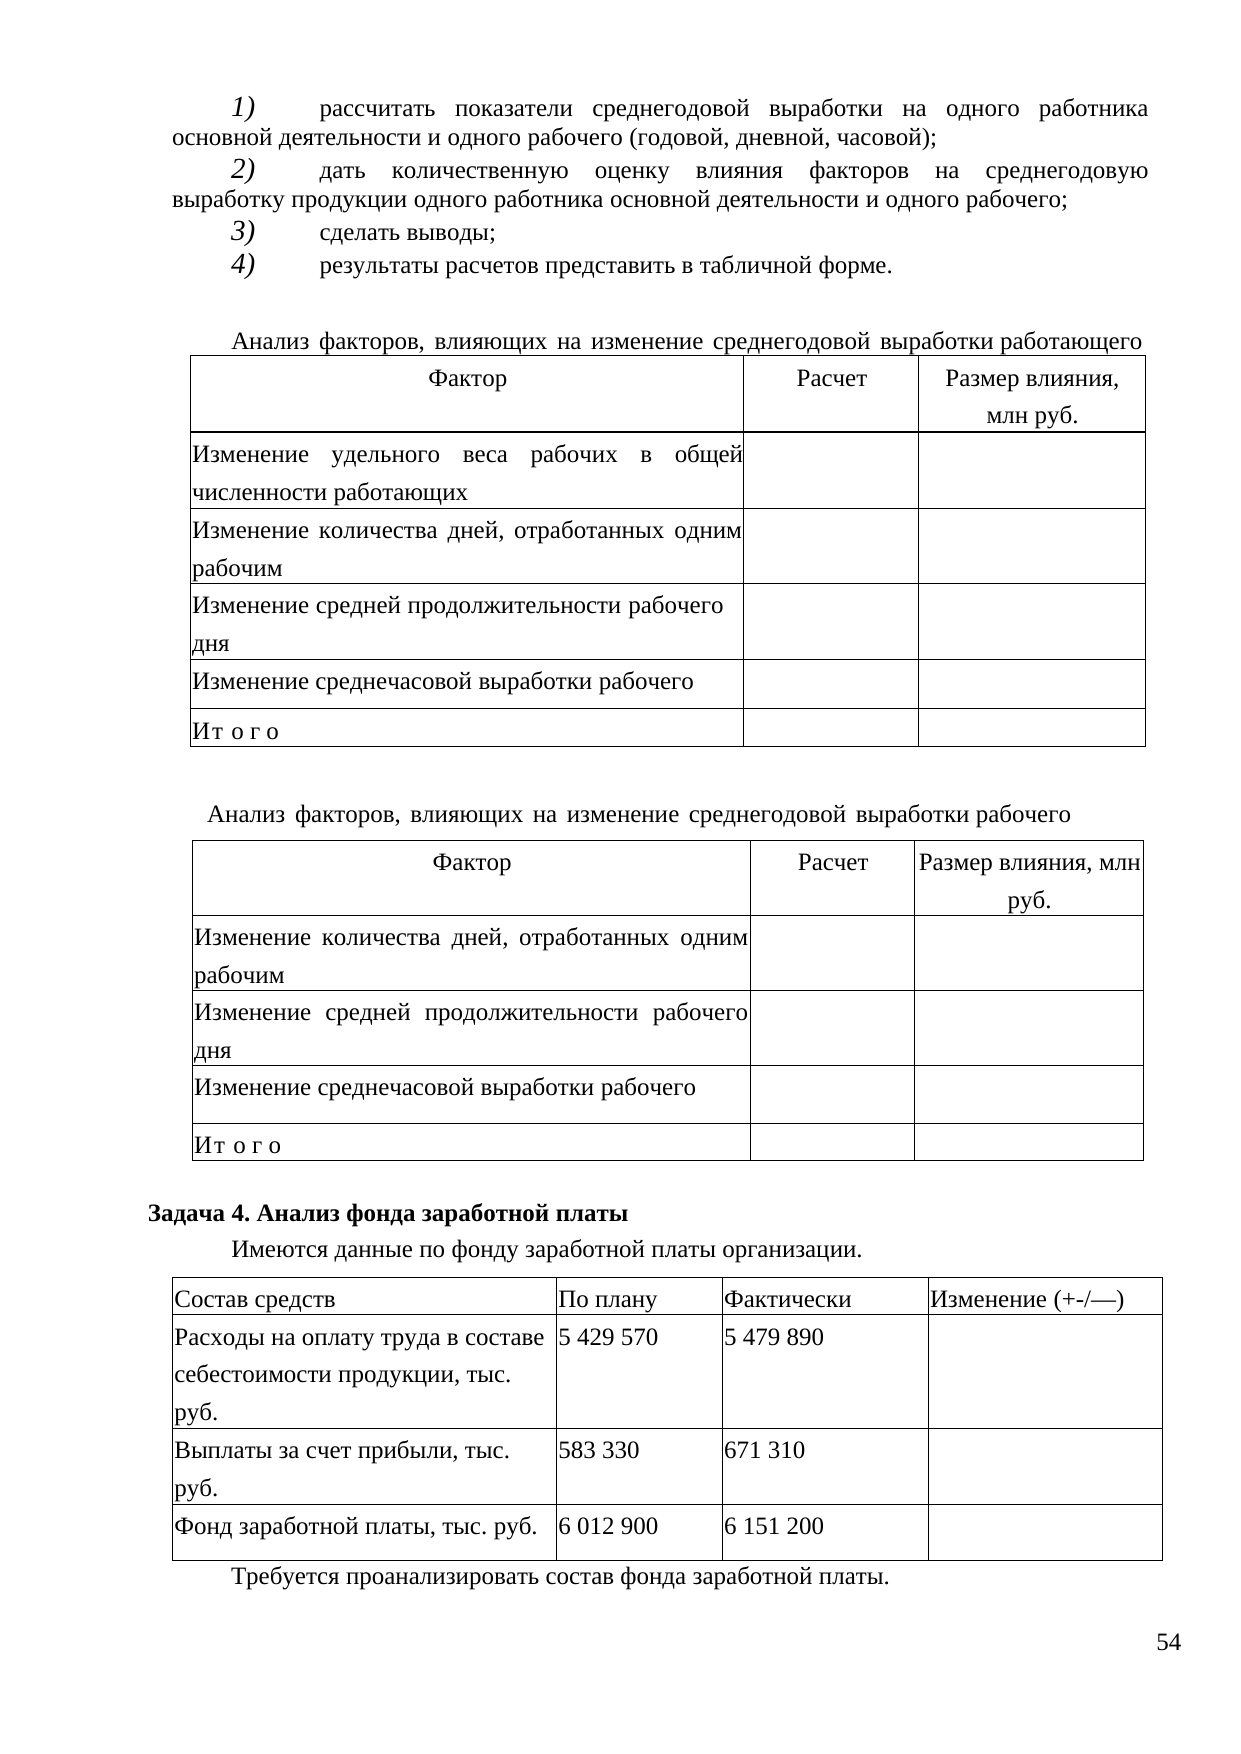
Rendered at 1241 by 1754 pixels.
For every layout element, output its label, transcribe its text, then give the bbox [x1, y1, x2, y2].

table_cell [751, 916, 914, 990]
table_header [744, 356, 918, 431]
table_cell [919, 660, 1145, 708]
text Анализ факторов, влияющих на изменение среднегодовой выработки рабочего [148, 799, 1181, 828]
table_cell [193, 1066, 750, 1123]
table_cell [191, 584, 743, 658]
subtitle Задача 4. Анализ фонда заработной платы [148, 1198, 1181, 1227]
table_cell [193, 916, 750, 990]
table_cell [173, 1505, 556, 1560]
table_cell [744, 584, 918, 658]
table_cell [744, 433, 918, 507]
list результаты расчетов представить в табличной форме. [231, 247, 1181, 280]
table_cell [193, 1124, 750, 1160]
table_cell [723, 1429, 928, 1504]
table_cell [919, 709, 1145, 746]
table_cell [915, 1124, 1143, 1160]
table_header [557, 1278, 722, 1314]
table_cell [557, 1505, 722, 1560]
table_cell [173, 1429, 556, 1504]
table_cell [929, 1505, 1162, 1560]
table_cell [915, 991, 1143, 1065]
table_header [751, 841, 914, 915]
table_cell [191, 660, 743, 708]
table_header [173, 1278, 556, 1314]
text Анализ факторов, влияющих на изменение среднегодовой выработки работающего [172, 326, 1181, 355]
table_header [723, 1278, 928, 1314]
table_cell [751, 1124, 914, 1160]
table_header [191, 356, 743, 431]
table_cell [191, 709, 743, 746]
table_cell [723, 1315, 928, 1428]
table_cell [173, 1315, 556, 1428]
text Требуется проанализировать состав фонда заработной платы. [231, 1561, 1181, 1590]
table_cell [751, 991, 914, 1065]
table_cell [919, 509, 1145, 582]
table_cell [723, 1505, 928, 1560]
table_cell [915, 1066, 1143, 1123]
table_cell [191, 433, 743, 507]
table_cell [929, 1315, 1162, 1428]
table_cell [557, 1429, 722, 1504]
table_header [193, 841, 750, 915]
list рассчитать показатели среднегодовой выработки на одного работника основной деятельности и одного рабочего (годовой, дневной, часовой); [172, 89, 1149, 151]
text Имеются данные по фонду заработной платы организации. [231, 1231, 1181, 1264]
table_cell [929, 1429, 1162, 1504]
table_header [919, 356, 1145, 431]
list сделать выводы; [231, 213, 1181, 247]
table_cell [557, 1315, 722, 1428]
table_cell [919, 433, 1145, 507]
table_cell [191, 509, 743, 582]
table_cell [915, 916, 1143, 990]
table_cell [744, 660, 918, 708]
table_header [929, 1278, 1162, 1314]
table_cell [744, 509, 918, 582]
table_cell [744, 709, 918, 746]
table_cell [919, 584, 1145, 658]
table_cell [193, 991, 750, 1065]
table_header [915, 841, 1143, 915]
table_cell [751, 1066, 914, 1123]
list дать количественную оценку влияния факторов на среднегодовую выработку продукции одного работника основной деятельности и одного рабочего; [172, 151, 1149, 213]
